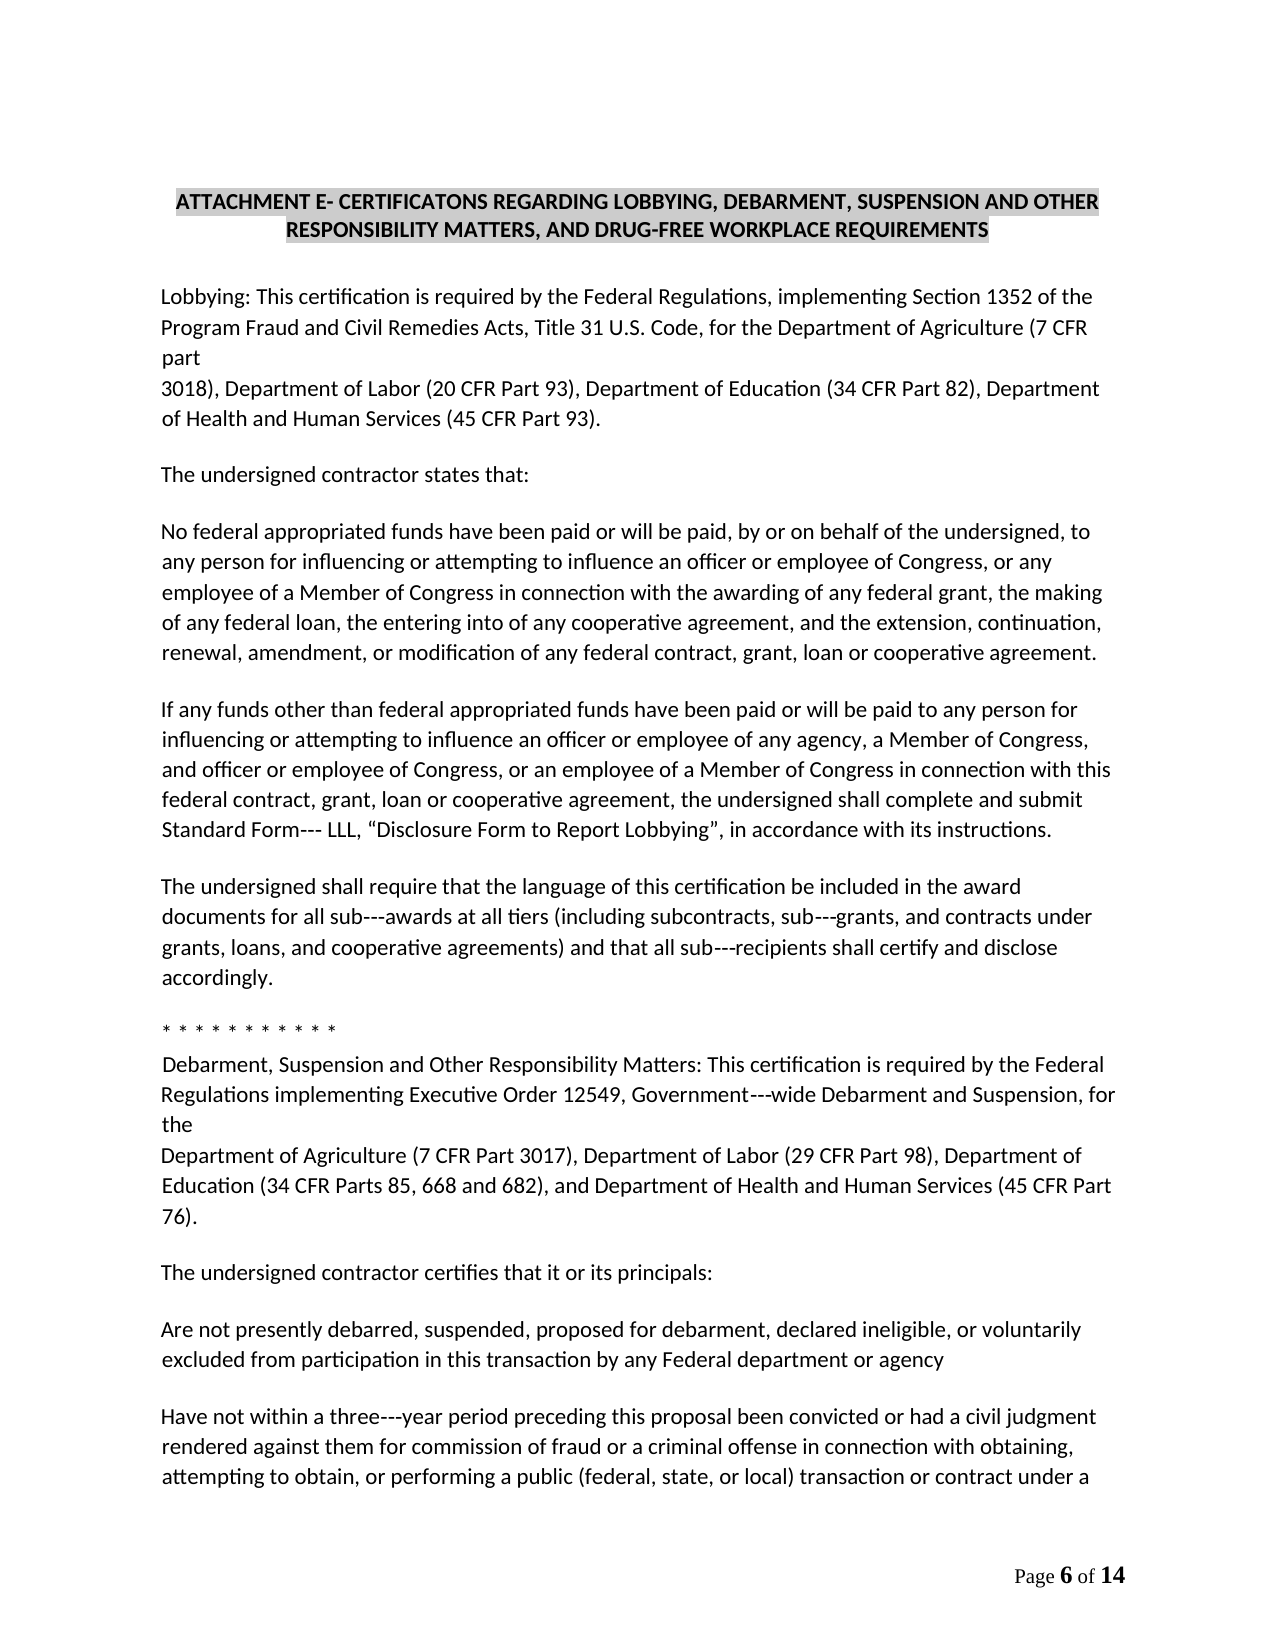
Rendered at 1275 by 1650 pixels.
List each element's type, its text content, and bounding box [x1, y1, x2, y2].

text Debarment, Suspension and Other Responsibility Matters: This certification is required by the Federal [162, 1050, 1125, 1078]
text Regulations implementing Executive Order 12549, Government‐‐‐wide Debarment and Suspension, for the [161, 1080, 1125, 1139]
subtitle ATTACHMENT E- CERTIFICATONS REGARDING LOBBYING, DEBARMENT, SUSPENSION AND OTHER RESPONSIBILITY MATTERS, AND DRUG-FREE WORKPLACE REQUIREMENTS [150, 187, 1125, 243]
text Department of Agriculture (7 CFR Part 3017), Department of Labor (29 CFR Part 98), Department of Education (34 CFR Parts 85, 668 and 682), and Department of Health and Human Services (45 CFR Part 76). [161, 1141, 1125, 1230]
text If any funds other than federal appropriated funds have been paid or will be paid to any person for influencing or attempting to influence an officer or employee of any agency, a Member of Congress, and officer or employee of Congress, or an employee of a Member of Congress in connection with this federal contract, grant, loan or cooperative agreement, the undersigned shall complete and submit Standard Form‐‐‐ LLL, “Disclosure Form to Report Lobbying”, in accordance with its instructions. [161, 695, 1113, 844]
text The undersigned contractor states that: [161, 461, 1125, 489]
text 3018), Department of Labor (20 CFR Part 93), Department of Education (34 CFR Part 82), Department of Health and Human Services (45 CFR Part 93). [161, 374, 1125, 432]
text The undersigned shall require that the language of this certification be included in the award documents for all sub‐‐‐awards at all tiers (including subcontracts, sub‐‐‐grants, and contracts under grants, loans, and cooperative agreements) and that all sub‐‐‐recipients shall certify and disclose accordingly. [161, 872, 1116, 991]
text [161, 1402, 1125, 1490]
text Lobbying: This certification is required by the Federal Regulations, implementing Section 1352 of the [161, 282, 1125, 310]
text * * * * * * * * * * * [161, 1019, 1125, 1048]
text Are not presently debarred, suspended, proposed for debarment, declared ineligible, or voluntarily excluded from participation in this transaction by any Federal department or agency [161, 1315, 1125, 1373]
text No federal appropriated funds have been paid or will be paid, by or on behalf of the undersigned, to any person for influencing or attempting to influence an officer or employee of Congress, or any employee of a Member of Congress in connection with the awarding of any federal grant, the making of any federal loan, the entering into of any cooperative agreement, and the extension, continuation, renewal, amendment, or modification of any federal contract, grant, loan or cooperative agreement. [161, 517, 1105, 666]
text Program Fraud and Civil Remedies Acts, Title 31 U.S. Code, for the Department of Agriculture (7 CFR part [161, 313, 1125, 371]
text The undersigned contractor certifies that it or its principals: [161, 1258, 1125, 1286]
